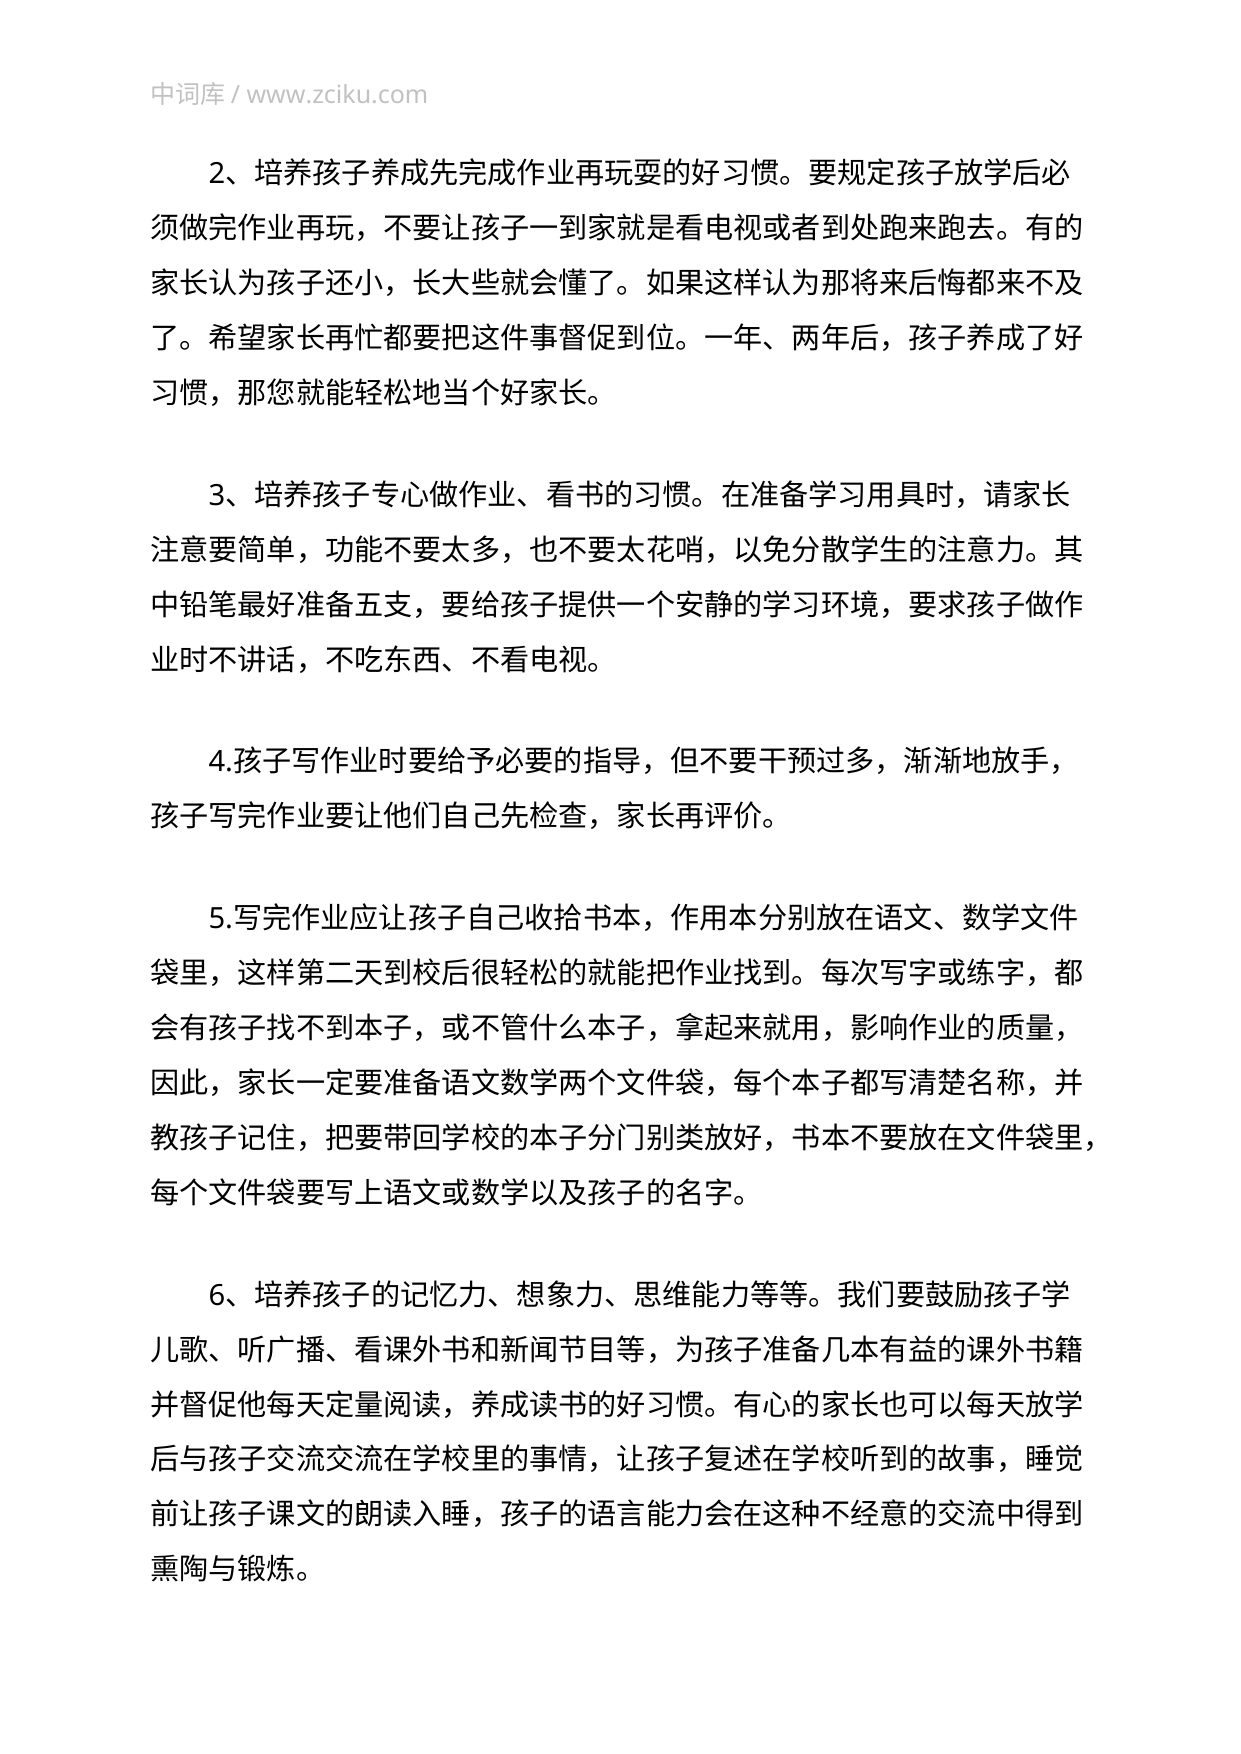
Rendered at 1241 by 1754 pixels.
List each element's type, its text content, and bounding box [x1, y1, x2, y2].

text 2、培养孩子养成先完成作业再玩耍的好习惯。要规定孩子放学后必须做完作业再玩，不要让孩子一到家就是看电视或者到处跑来跑去。有的家长认为孩子还小，长大些就会懂了。如果这样认为那将来后悔都来不及了。希望家长再忙都要把这件事督促到位。一年、两年后，孩子养成了好习惯，那您就能轻松地当个好家长。 [150, 150, 1090, 412]
text 6、培养孩子的记忆力、想象力、思维能力等等。我们要鼓励孩子学儿歌、听广播、看课外书和新闻节目等，为孩子准备几本有益的课外书籍并督促他每天定量阅读，养成读书的好习惯。有心的家长也可以每天放学后与孩子交流交流在学校里的事情，让孩子复述在学校听到的故事，睡觉前让孩子课文的朗读入睡，孩子的语言能力会在这种不经意的交流中得到熏陶与锻炼。 [150, 1271, 1090, 1588]
text 5.写完作业应让孩子自己收拾书本，作用本分别放在语文、数学文件袋里，这样第二天到校后很轻松的就能把作业找到。每次写字或练字，都会有孩子找不到本子，或不管什么本子，拿起来就用，影响作业的质量，因此，家长一定要准备语文数学两个文件袋，每个本子都写清楚名称，并教孩子记住，把要带回学校的本子分门别类放好，书本不要放在文件袋里，每个文件袋要写上语文或数学以及孩子的名字。 [150, 895, 1090, 1212]
text 3、培养孩子专心做作业、看书的习惯。在准备学习用具时，请家长注意要简单，功能不要太多，也不要太花哨，以免分散学生的注意力。其中铅笔最好准备五支，要给孩子提供一个安静的学习环境，要求孩子做作业时不讲话，不吃东西、不看电视。 [150, 471, 1090, 678]
text 4.孩子写作业时要给予必要的指导，但不要干预过多，渐渐地放手，孩子写完作业要让他们自己先检查，家长再评价。 [150, 738, 1090, 835]
